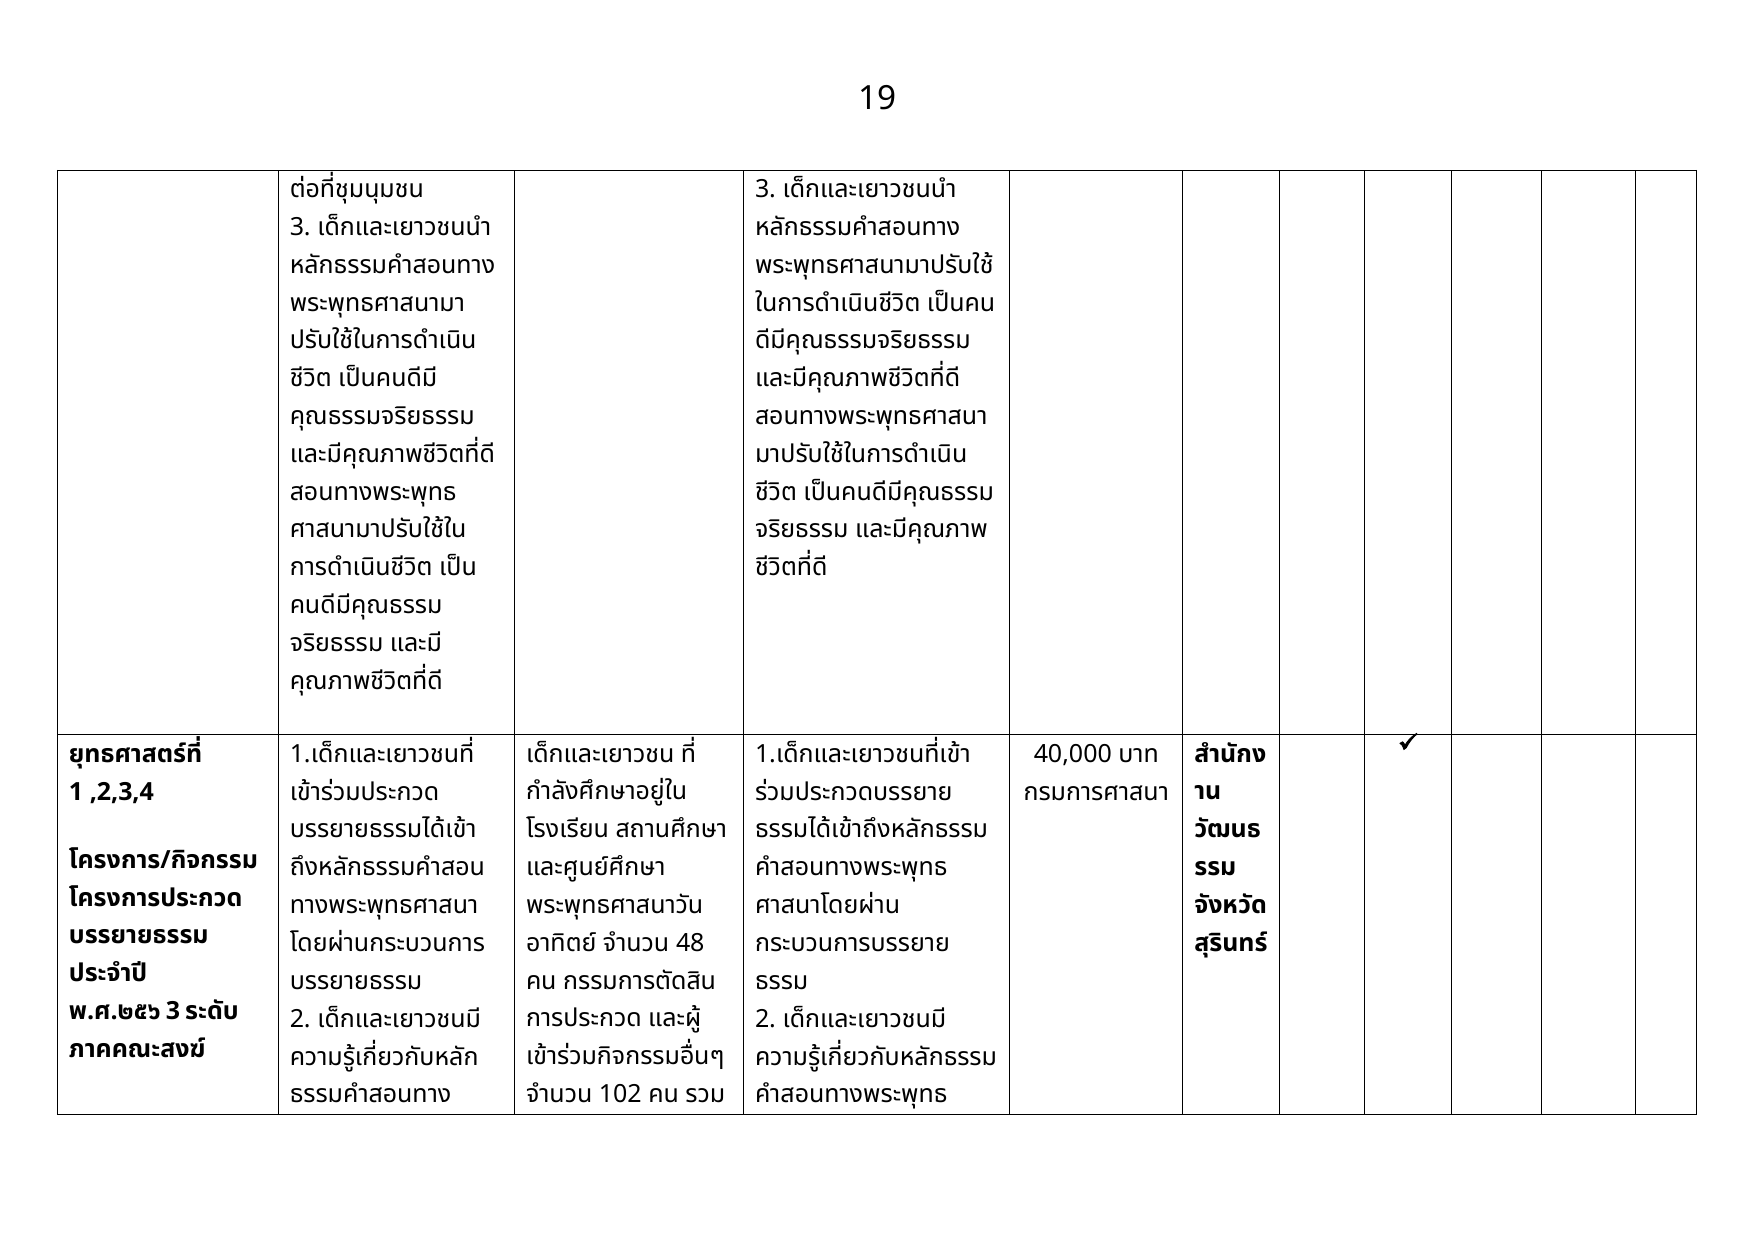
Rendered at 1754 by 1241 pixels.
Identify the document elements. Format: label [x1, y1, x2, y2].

table_cell [1183, 171, 1279, 734]
table_cell [744, 171, 1009, 734]
table_cell [1636, 171, 1696, 734]
table_cell [58, 171, 278, 734]
table_cell [1280, 735, 1364, 1114]
table_cell [1010, 171, 1182, 734]
table_cell [1365, 171, 1451, 734]
table_cell [515, 735, 743, 1114]
table_cell [1542, 735, 1635, 1114]
table_cell [1452, 735, 1541, 1114]
table_cell [1365, 735, 1451, 1114]
table_cell [1542, 171, 1635, 734]
table_cell [279, 171, 514, 734]
table_cell [1010, 735, 1182, 1114]
table_cell [1452, 171, 1541, 734]
table_cell [58, 735, 278, 1114]
table_cell [1280, 171, 1364, 734]
table_cell [1636, 735, 1696, 1114]
table_cell [279, 735, 514, 1114]
table_cell [1183, 735, 1279, 1114]
table_cell [744, 735, 1009, 1114]
table_cell [515, 171, 743, 734]
